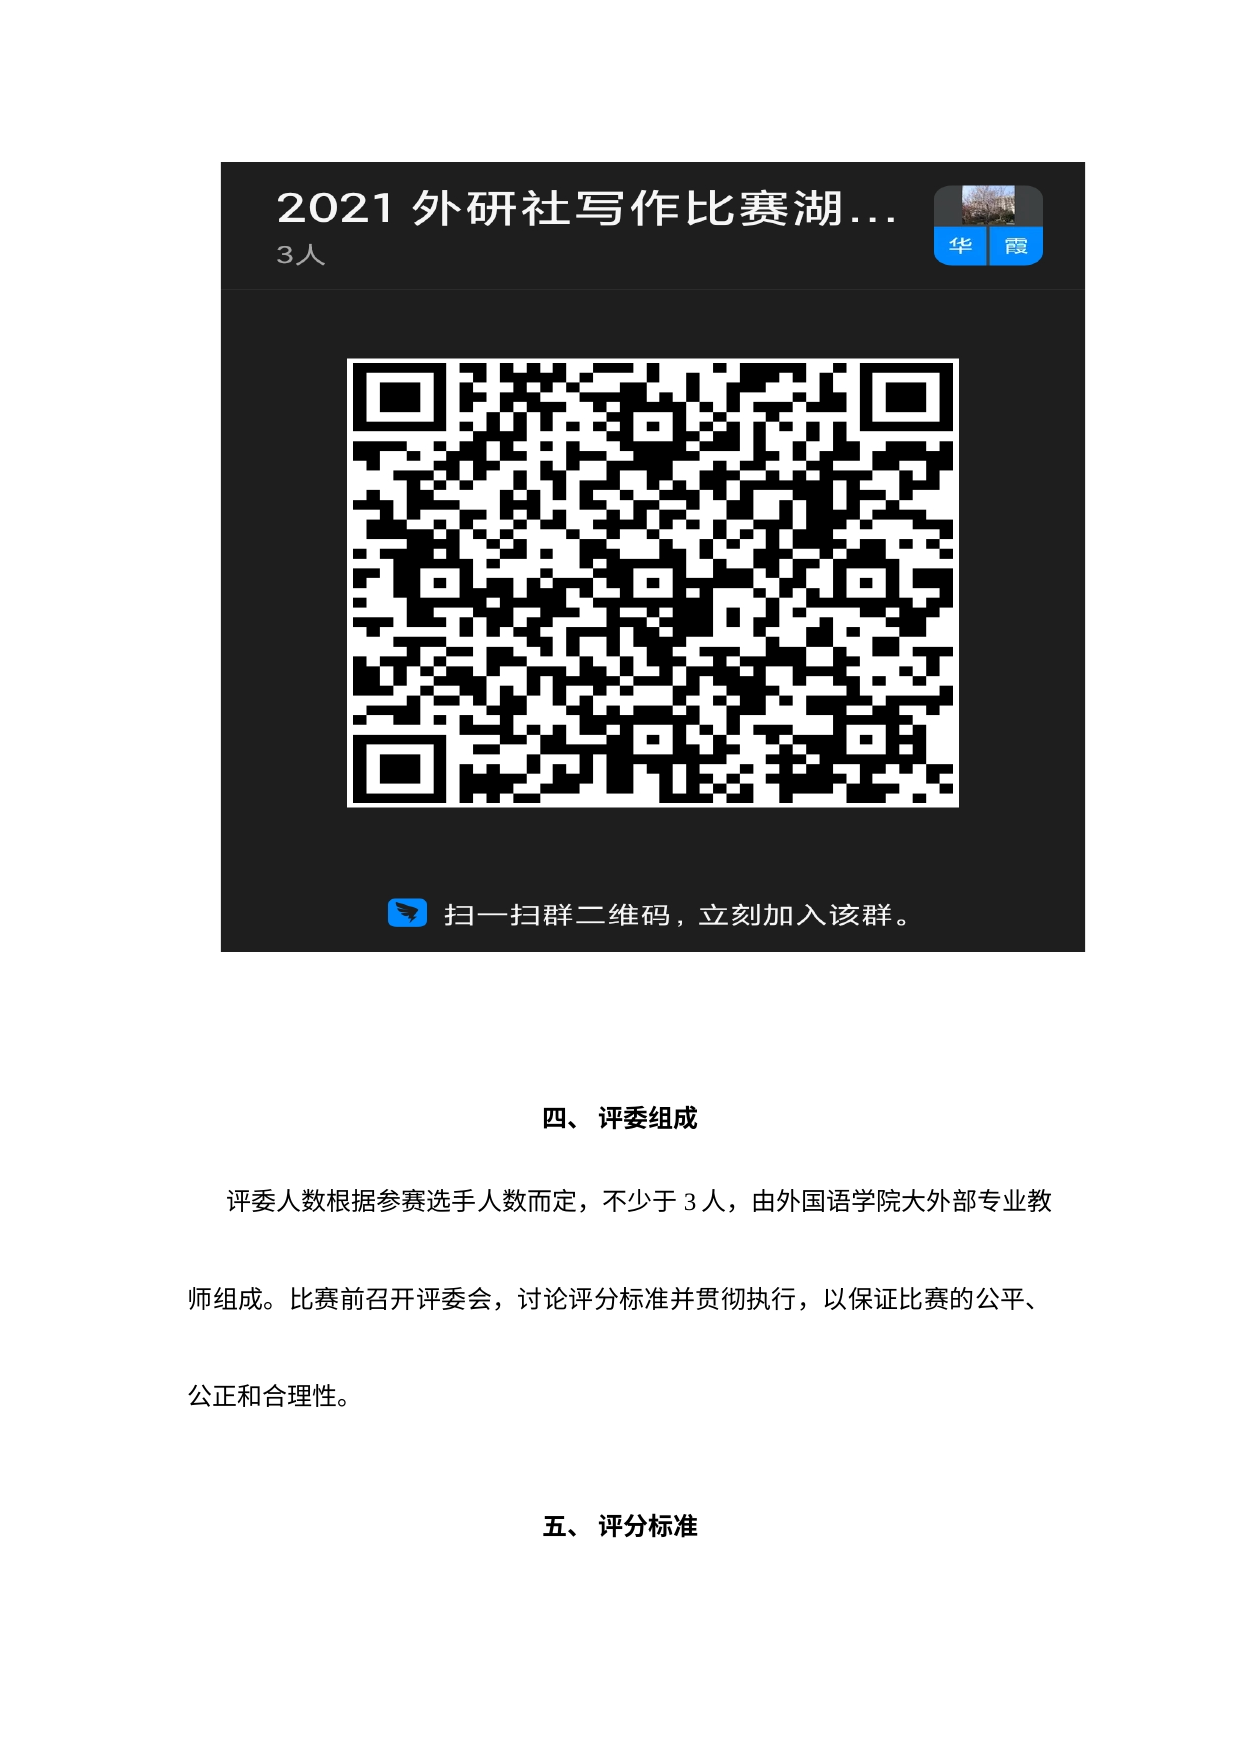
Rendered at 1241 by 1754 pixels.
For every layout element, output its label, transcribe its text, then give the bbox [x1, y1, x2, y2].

picture [220, 162, 1086, 952]
text 五、 评分标准 [187, 1492, 1053, 1557]
text 四、 评委组成 [187, 1084, 1053, 1149]
text 评委人数根据参赛选手人数而定，不少于3人，由外国语学院大外部专业教师组成。比赛前召开评委会，讨论评分标准并贯彻执行，以保证比赛的公平、公正和合理性。 [187, 1167, 1053, 1427]
